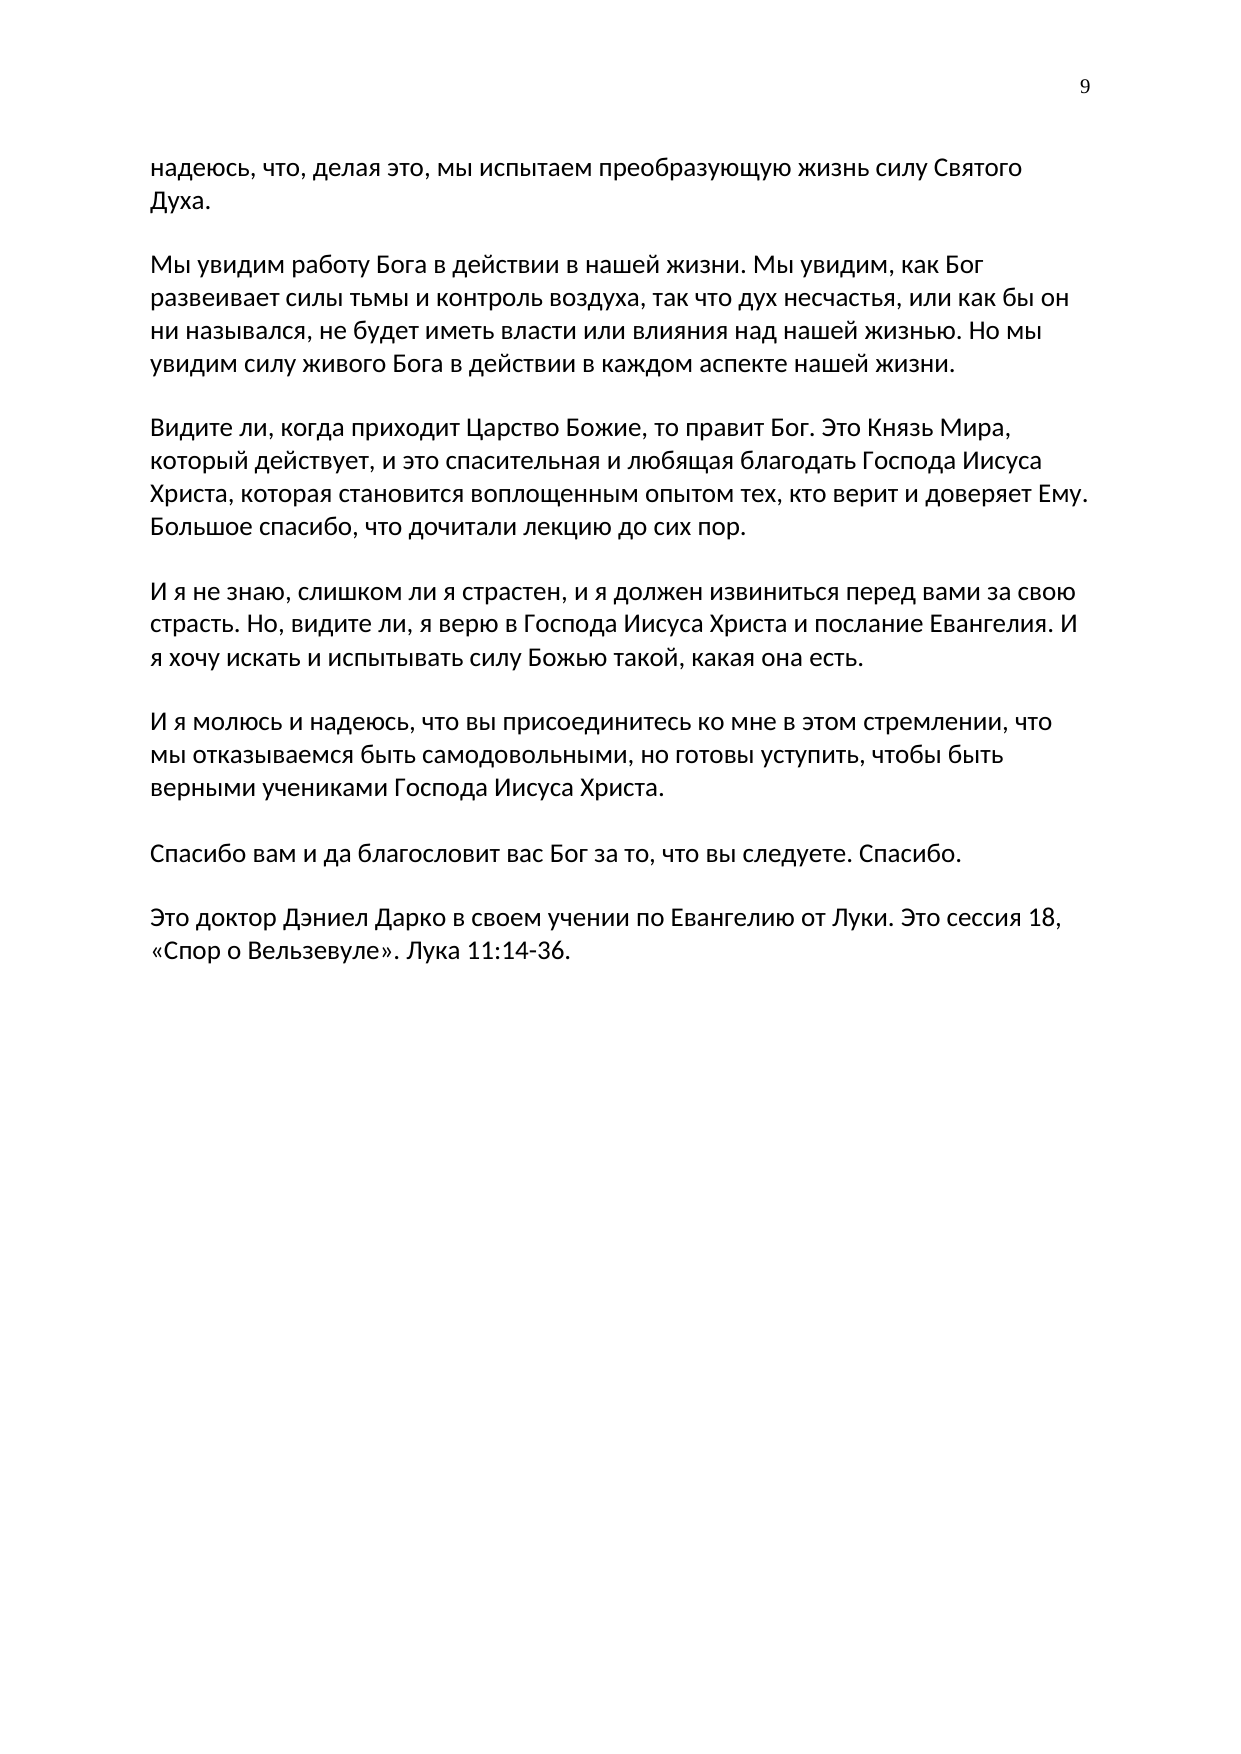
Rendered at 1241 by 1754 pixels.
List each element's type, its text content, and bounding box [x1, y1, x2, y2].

text И я не знаю, слишком ли я страстен, и я должен извиниться перед вами за свою страсть. Но, видите ли, я верю в Господа Иисуса Христа и послание Евангелия. И я хочу искать и испытывать силу Божью такой, какая она есть. [150, 574, 1090, 673]
text Мы увидим работу Бога в действии в нашей жизни. Мы увидим, как Бог развеивает силы тьмы и контроль воздуха, так что дух несчастья, или как бы он ни назывался, не будет иметь власти или влияния над нашей жизнью. Но мы увидим силу живого Бога в действии в каждом аспекте нашей жизни. [150, 247, 1090, 379]
text И я молюсь и надеюсь, что вы присоединитесь ко мне в этом стремлении, что мы отказываемся быть самодовольными, но готовы уступить, чтобы быть верными учениками Господа Иисуса Христа. Спасибо вам и да благословит вас Бог за то, что вы следуете. Спасибо. [150, 704, 1090, 869]
text Это доктор Дэниел Дарко в своем учении по Евангелию от Луки. Это сессия 18, «Спор о Вельзевуле». Лука 11:14-36. [150, 900, 1090, 966]
text Видите ли, когда приходит Царство Божие, то правит Бог. Это Князь Мира, который действует, и это спасительная и любящая благодать Господа Иисуса Христа, которая становится воплощенным опытом тех, кто верит и доверяет Ему. Большое спасибо, что дочитали лекцию до сих пор. [150, 410, 1090, 542]
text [150, 150, 1090, 216]
